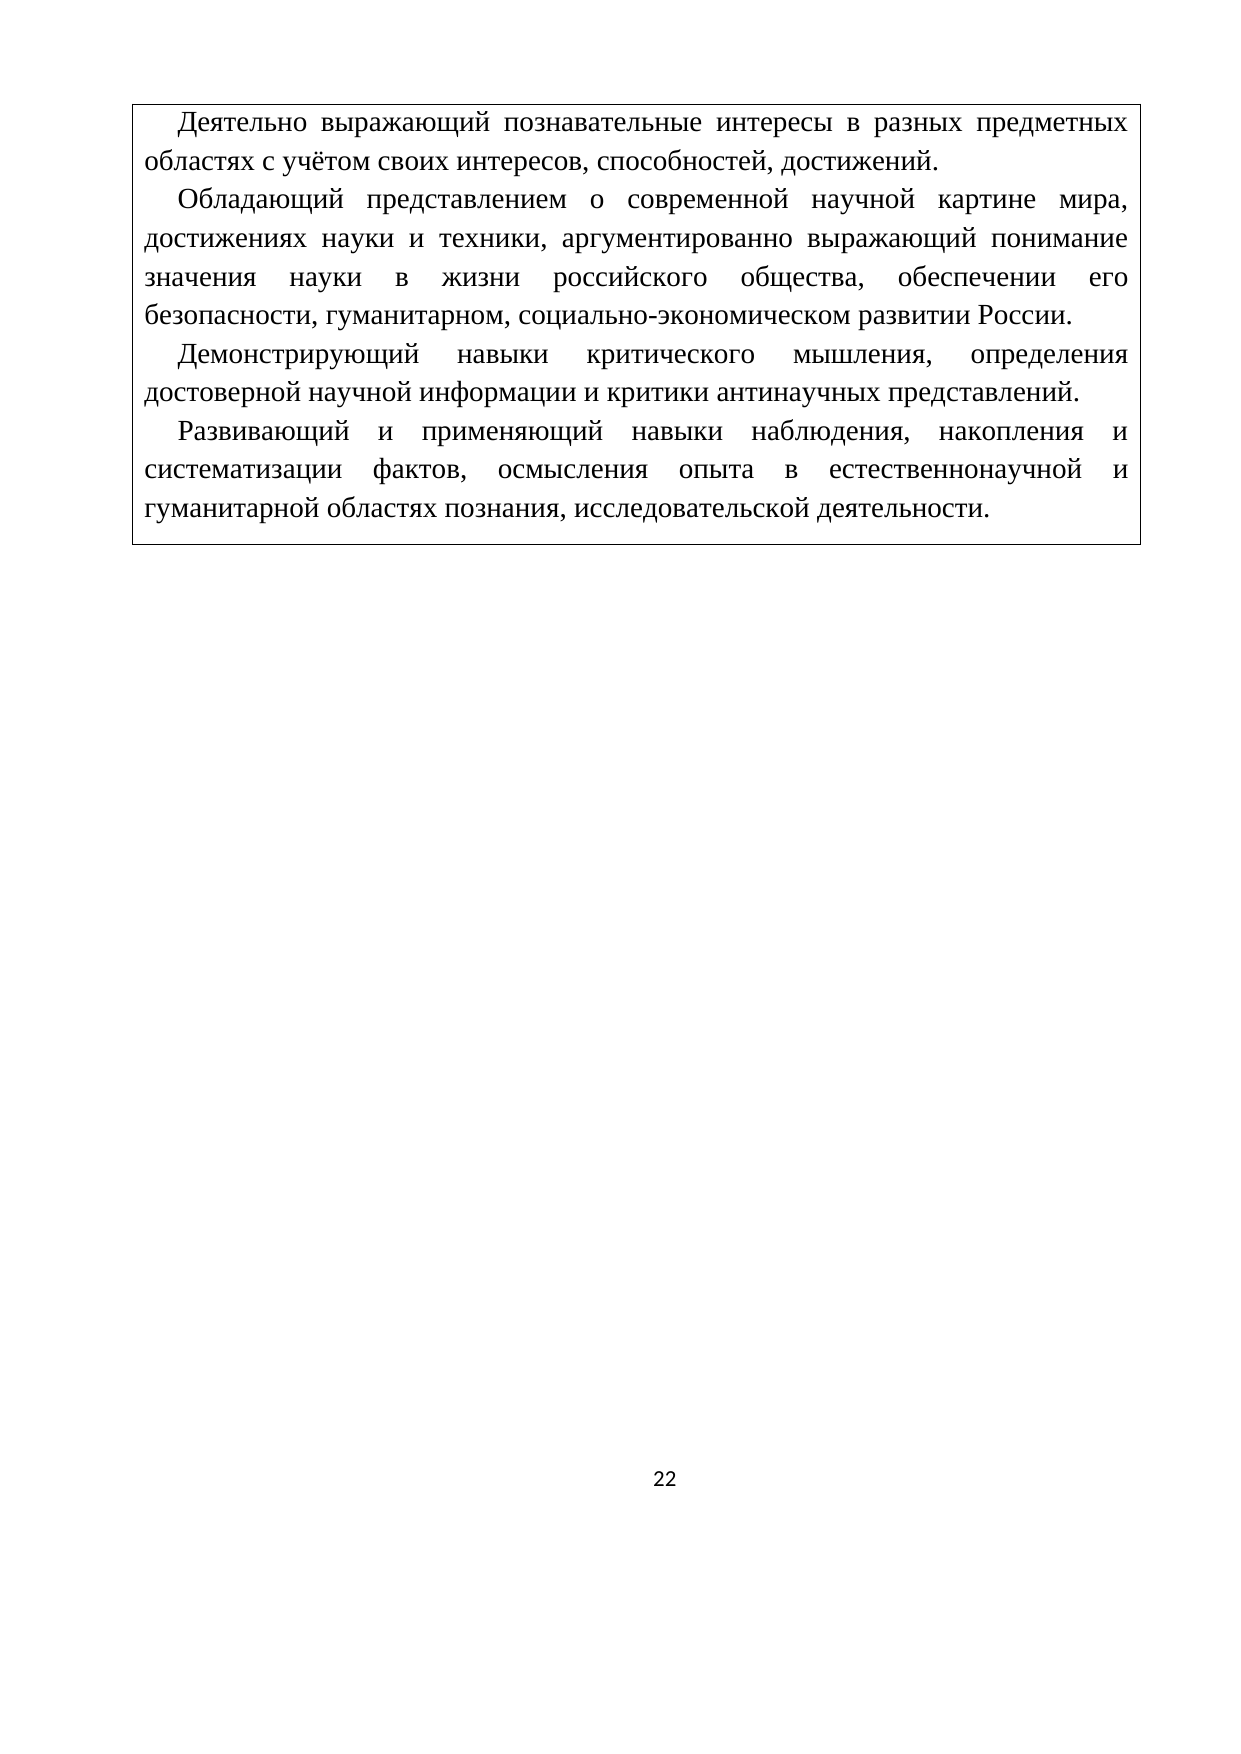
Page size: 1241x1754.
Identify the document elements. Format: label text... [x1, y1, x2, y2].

table_cell Деятельно выражающий познавательные интересы в разных предметных областях с учётом своих интересов, способностей, достижений. Обладающий представлением о современной научной картине мира, достижениях науки и техники, аргументированно выражающий понимание значения науки в жизни российского общества, обеспечении его безопасности, гуманитарном, социально-экономическом развитии России. Демонстрирующий навыки критического мышления, определения достоверной научной информации и критики антинаучных представлений. Развивающий и применяющий навыки наблюдения, накопления и систематизации фактов, осмысления опыта в естественнонаучной и гуманитарной областях познания, исследовательской деятельности. [133, 105, 1140, 544]
